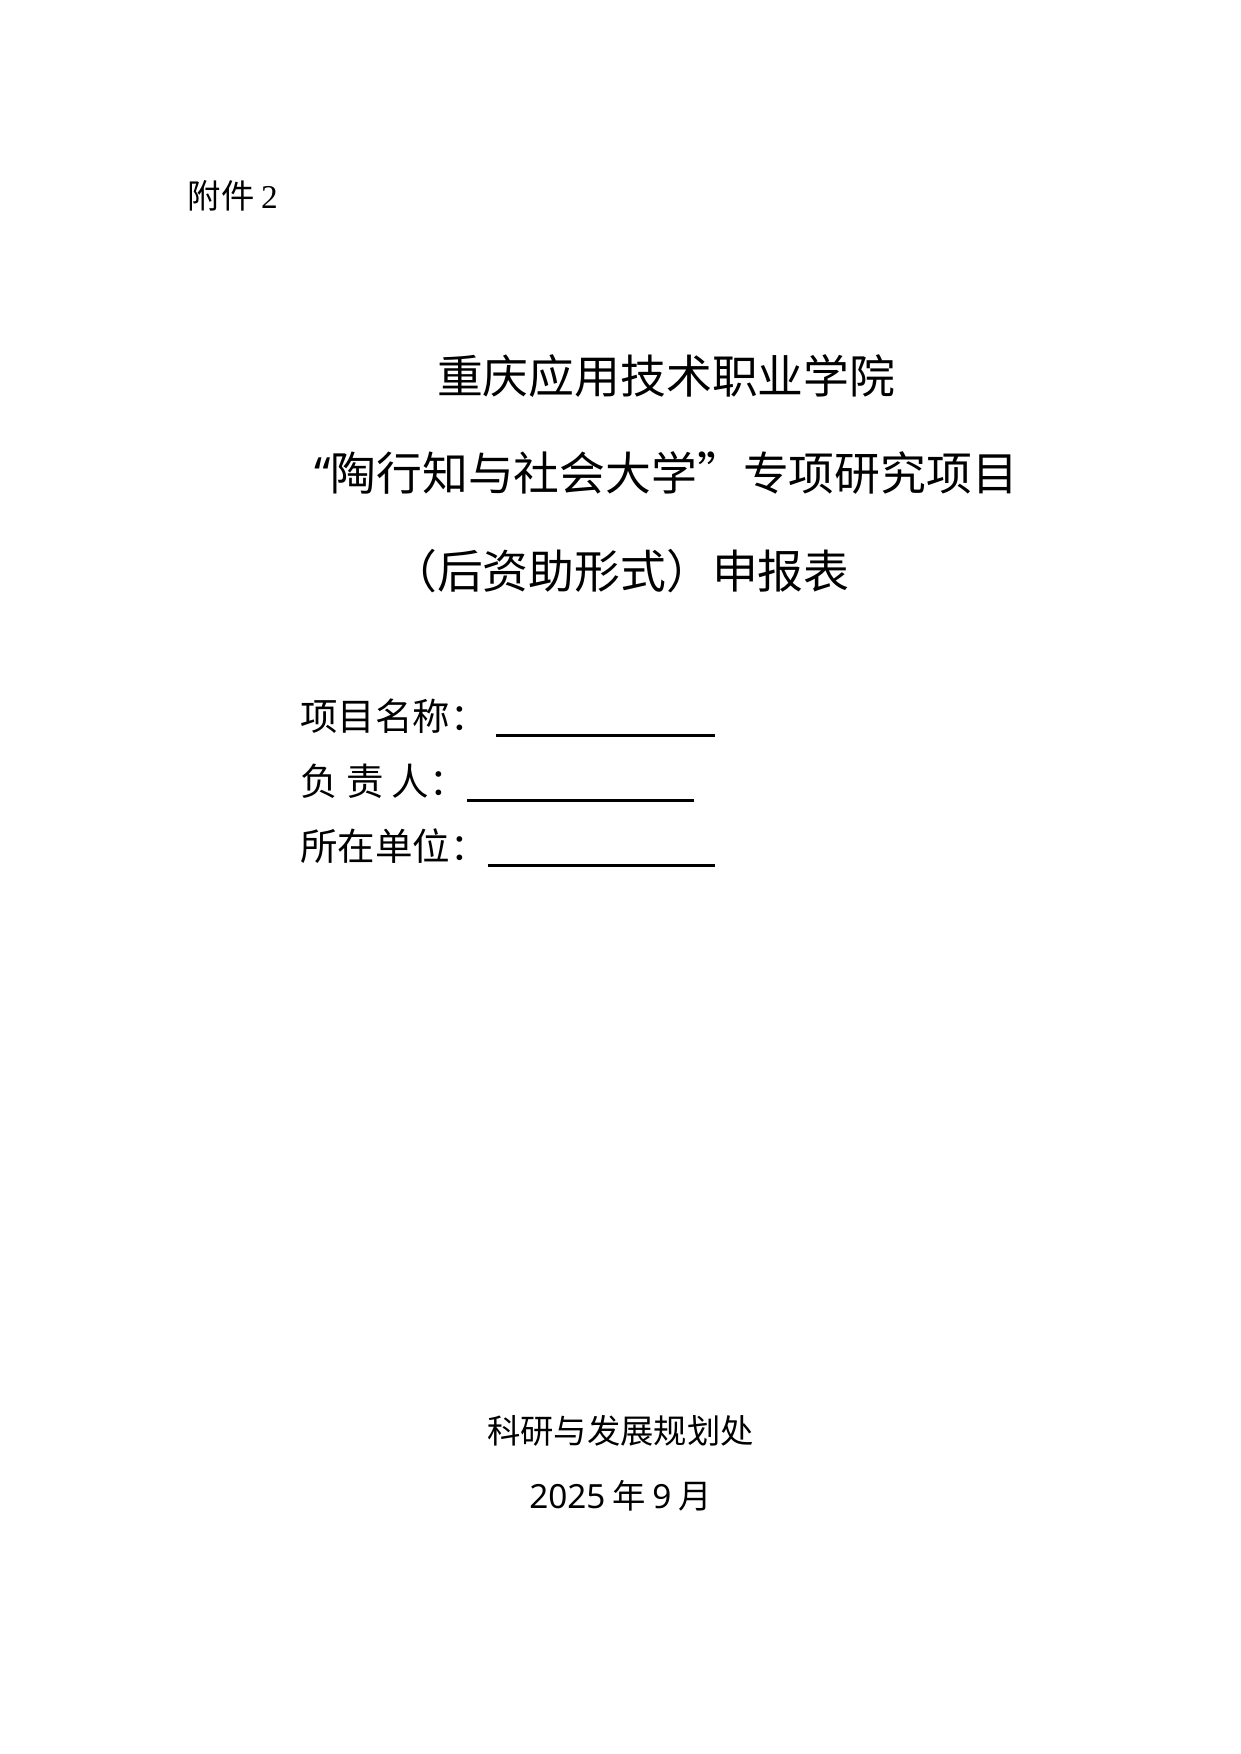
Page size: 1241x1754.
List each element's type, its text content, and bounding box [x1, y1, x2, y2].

text 2025年9月 [187, 1462, 1053, 1527]
text 重庆应用技术职业学院 [187, 324, 1053, 422]
text （后资助形式）申报表 [187, 519, 1053, 617]
text 科研与发展规划处 [187, 1397, 1053, 1462]
text 附件2 [187, 162, 1053, 227]
text 负 责 人： [187, 747, 1053, 812]
text “陶行知与社会大学”专项研究项目 [187, 422, 1053, 519]
text 项目名称： [187, 682, 1051, 747]
text 所在单位： [187, 812, 1051, 877]
